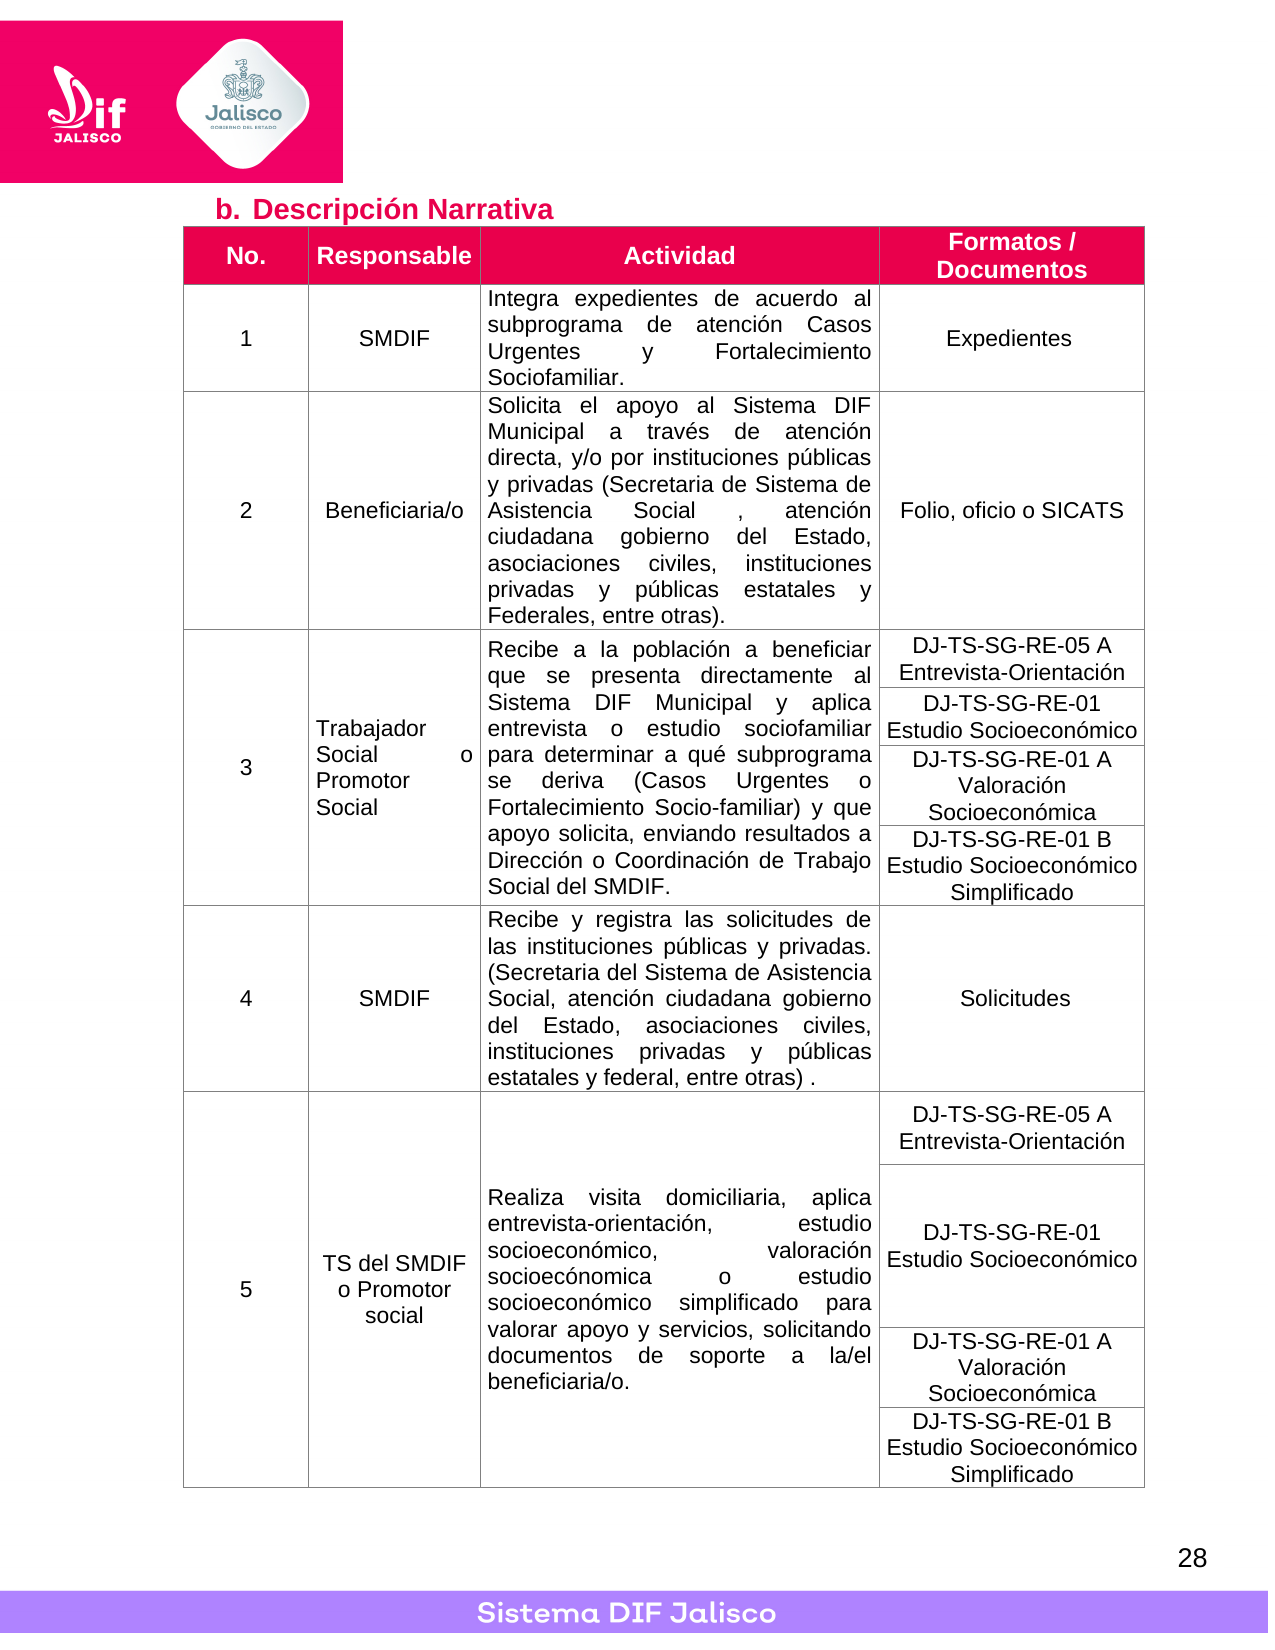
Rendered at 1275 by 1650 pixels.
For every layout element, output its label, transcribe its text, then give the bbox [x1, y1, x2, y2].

table_cell Solicita el apoyo al Sistema DIF Municipal a través de atención directa, y/o por instituciones públicas y privadas (Secretaria de Sistema de Asistencia Social , atención ciudadana gobierno del Estado, asociaciones civiles, instituciones privadas y públicas estatales y Federales, entre otras). [481, 392, 879, 629]
picture [0, 20, 1268, 1633]
table_cell Expedientes [880, 285, 1144, 391]
table_cell DJ-TS-SG-RE-01 Estudio Socioeconómico [880, 1165, 1144, 1327]
table_cell DJ-TS-SG-RE-01 A Valoración Socioeconómica [880, 746, 1144, 825]
table_cell SMDIF [309, 906, 480, 1091]
table_cell TS del SMDIF o Promotor social [309, 1092, 480, 1487]
table_cell Solicitudes [880, 906, 1144, 1091]
table_header No. [184, 227, 308, 284]
table_cell 4 [184, 906, 308, 1091]
table_cell DJ-TS-SG-RE-01 Estudio Socioeconómico [880, 688, 1144, 745]
table_cell 1 [184, 285, 308, 391]
table_cell Trabajador Social o Promotor Social [309, 630, 480, 905]
table_cell Folio, oficio o SICATS [880, 392, 1144, 629]
table_cell Recibe a la población a beneficiar que se presenta directamente al Sistema DIF Municipal y aplica entrevista o estudio sociofamiliar para determinar a qué subprograma se deriva (Casos Urgentes o Fortalecimiento Socio-familiar) y que apoyo solicita, enviando resultados a Dirección o Coordinación de Trabajo Social del SMDIF. [481, 630, 879, 905]
table_cell 5 [184, 1092, 308, 1487]
table_cell 3 [184, 630, 308, 905]
table_cell DJ-TS-SG-RE-05 A Entrevista-Orientación [880, 1092, 1144, 1164]
table_cell SMDIF [309, 285, 480, 391]
table_header Responsable [309, 227, 480, 284]
table_cell DJ-TS-SG-RE-01 A Valoración Socioeconómica [880, 1328, 1144, 1407]
table_header Actividad [481, 227, 879, 284]
table_cell Realiza visita domiciliaria, aplica entrevista-orientación, estudio socioeconómico, valoración socioecónomica o estudio socioeconómico simplificado para valorar apoyo y servicios, solicitando documentos de soporte a la/el beneficiaria/o. [481, 1092, 879, 1487]
title Descripción Narrativa [215, 192, 1098, 226]
table_cell DJ-TS-SG-RE-01 B Estudio Socioeconómico Simplificado [880, 826, 1144, 905]
table_cell Beneficiaria/o [309, 392, 480, 629]
table_cell DJ-TS-SG-RE-01 B Estudio Socioeconómico Simplificado [880, 1408, 1144, 1487]
table_cell Integra expedientes de acuerdo al subprograma de atención Casos Urgentes y Fortalecimiento Sociofamiliar. [481, 285, 879, 391]
table_cell 2 [184, 392, 308, 629]
table_cell Recibe y registra las solicitudes de las instituciones públicas y privadas. (Secretaria del Sistema de Asistencia Social, atención ciudadana gobierno del Estado, asociaciones civiles, instituciones privadas y públicas estatales y federal, entre otras) . [481, 906, 879, 1091]
table_header Formatos / Documentos [880, 227, 1144, 284]
table_cell DJ-TS-SG-RE-05 A Entrevista-Orientación [880, 630, 1144, 687]
